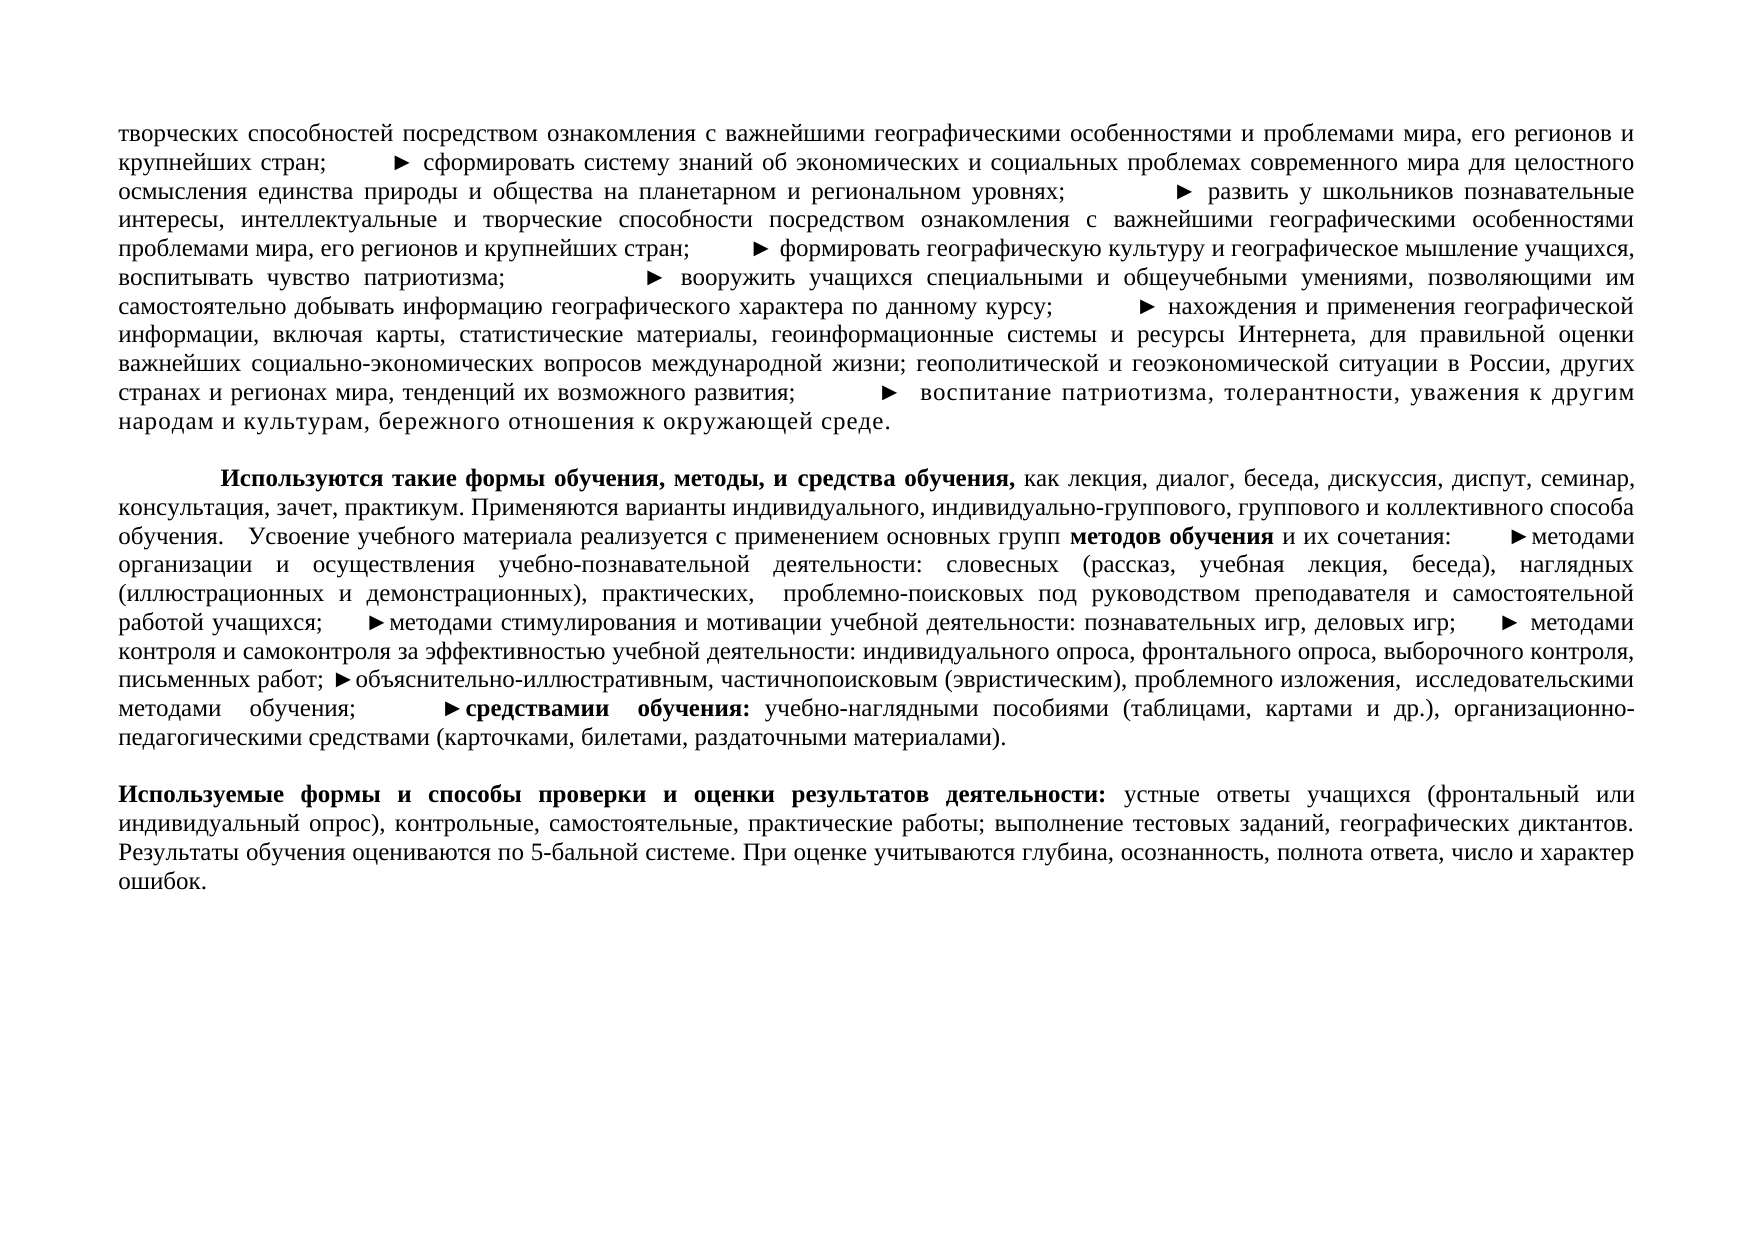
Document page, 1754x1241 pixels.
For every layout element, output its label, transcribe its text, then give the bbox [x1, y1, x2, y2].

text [118, 118, 1636, 434]
text Используются такие формы обучения, методы, и средства обучения, как лекция, диалог, беседа, дискуссия, диспут, семинар, консультация, зачет, практикум. Применяются варианты индивидуального, индивидуально-группового, группового и коллективного способа обучения. Усвоение учебного материала реализуется с применением основных групп методов обучения и их сочетания: ►методами организации и осуществления учебно-познавательной деятельности: словесных (рассказ, учебная лекция, беседа), наглядных (иллюстрационных и демонстрационных), практических, проблемно-поисковых под руководством преподавателя и самостоятельной работой учащихся; ►методами стимулирования и мотивации учебной деятельности: познавательных игр, деловых игр; ► методами контроля и самоконтроля за эффективностью учебной деятельности: индивидуального опроса, фронтального опроса, выборочного контроля, письменных работ; ►объяснительно-иллюстративным, частичнопоисковым (эвристическим), проблемного изложения, исследовательскими методами обучения; ►средствамии обучения: учебно-наглядными пособиями (таблицами, картами и др.), организационно-педагогическими средствами (карточками, билетами, раздаточными материалами). [118, 463, 1636, 751]
text Используемые формы и способы проверки и оценки результатов деятельности: устные ответы учащихся (фронтальный или индивидуальный опрос), контрольные, самостоятельные, практические работы; выполнение тестовых заданий, географических диктантов. Результаты обучения оцениваются по 5-бальной системе. При оценке учитываются глубина, осознанность, полнота ответа, число и характер ошибок. [118, 779, 1636, 894]
